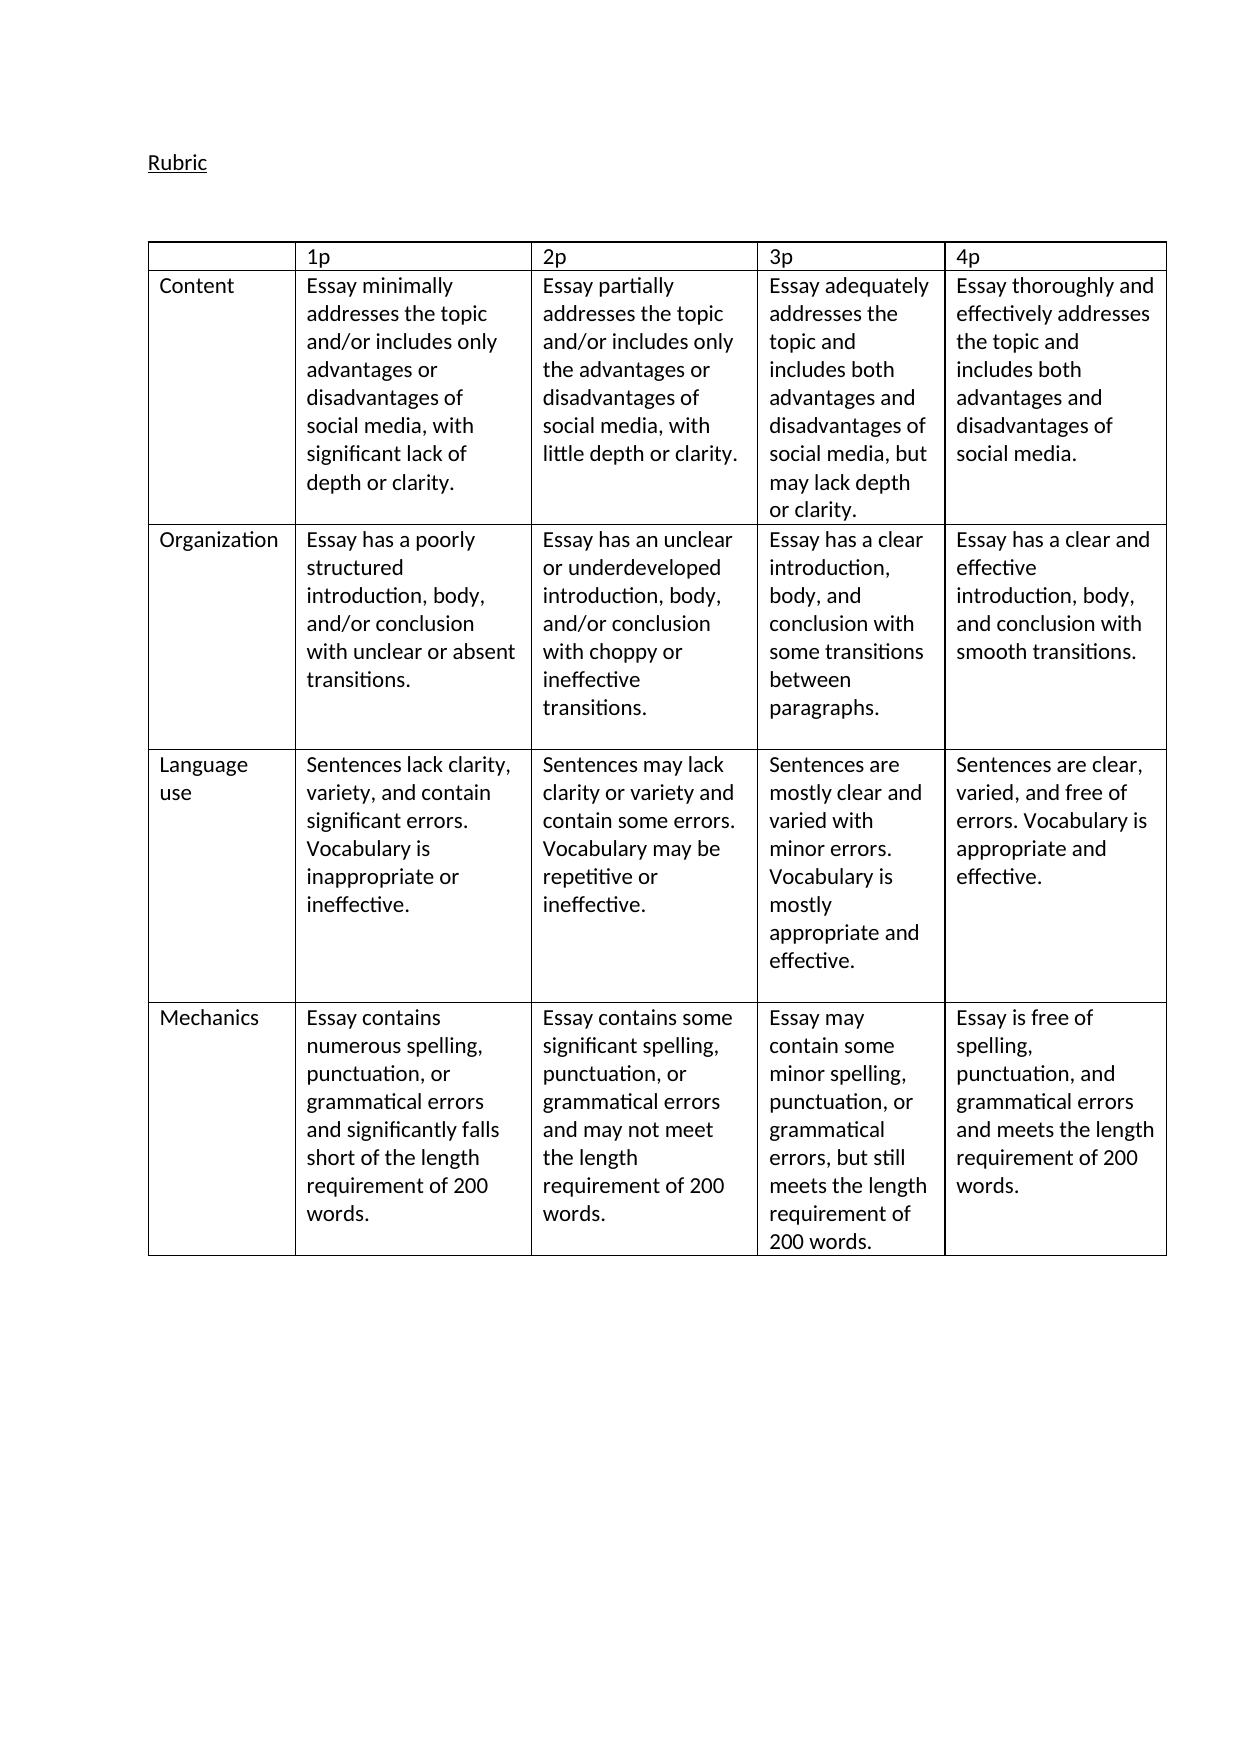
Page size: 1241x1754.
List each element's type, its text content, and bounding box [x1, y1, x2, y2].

table_cell Essay may contain some minor spelling, punctuation, or grammatical errors, but still meets the length requirement of 200 words. [758, 1003, 944, 1255]
table_header 1p [296, 243, 531, 270]
table_cell Essay is free of spelling, punctuation, and grammatical errors and meets the length requirement of 200 words. [946, 1003, 1166, 1255]
table_header 4p [946, 243, 1166, 270]
table_header 3p [758, 243, 944, 270]
table_cell Sentences are mostly clear and varied with minor errors. Vocabulary is mostly appropriate and effective. [758, 750, 944, 1002]
table_cell Language use [149, 750, 295, 1002]
table_header 2p [532, 243, 757, 270]
table_cell Essay contains numerous spelling, punctuation, or grammatical errors and significantly falls short of the length requirement of 200 words. [296, 1003, 531, 1255]
table_cell Essay adequately addresses the topic and includes both advantages and disadvantages of social media, but may lack depth or clarity. [758, 271, 944, 524]
table_cell Essay has a clear and effective introduction, body, and conclusion with smooth transitions. [946, 525, 1166, 749]
table_cell Essay contains some significant spelling, punctuation, or grammatical errors and may not meet the length requirement of 200 words. [532, 1003, 757, 1255]
table_cell Sentences lack clarity, variety, and contain significant errors. Vocabulary is inappropriate or ineffective. [296, 750, 531, 1002]
table_header [149, 243, 295, 270]
table_cell Essay has a clear introduction, body, and conclusion with some transitions between paragraphs. [758, 525, 944, 749]
table_cell Mechanics [149, 1003, 295, 1255]
table_cell Essay minimally addresses the topic and/or includes only advantages or disadvantages of social media, with significant lack of depth or clarity. [296, 271, 531, 524]
table_cell Sentences are clear, varied, and free of errors. Vocabulary is appropriate and effective. [946, 750, 1166, 1002]
table_cell Sentences may lack clarity or variety and contain some errors. Vocabulary may be repetitive or ineffective. [532, 750, 757, 1002]
table_cell Essay has a poorly structured introduction, body, and/or conclusion with unclear or absent transitions. [296, 525, 531, 749]
table_cell Essay partially addresses the topic and/or includes only the advantages or disadvantages of social media, with little depth or clarity. [532, 271, 757, 524]
text Rubric [148, 148, 1093, 176]
table_cell Content [149, 271, 295, 524]
table_cell Essay thoroughly and effectively addresses the topic and includes both advantages and disadvantages of social media. [946, 271, 1166, 524]
table_cell Essay has an unclear or underdeveloped introduction, body, and/or conclusion with choppy or ineffective transitions. [532, 525, 757, 749]
table_cell Organization [149, 525, 295, 749]
